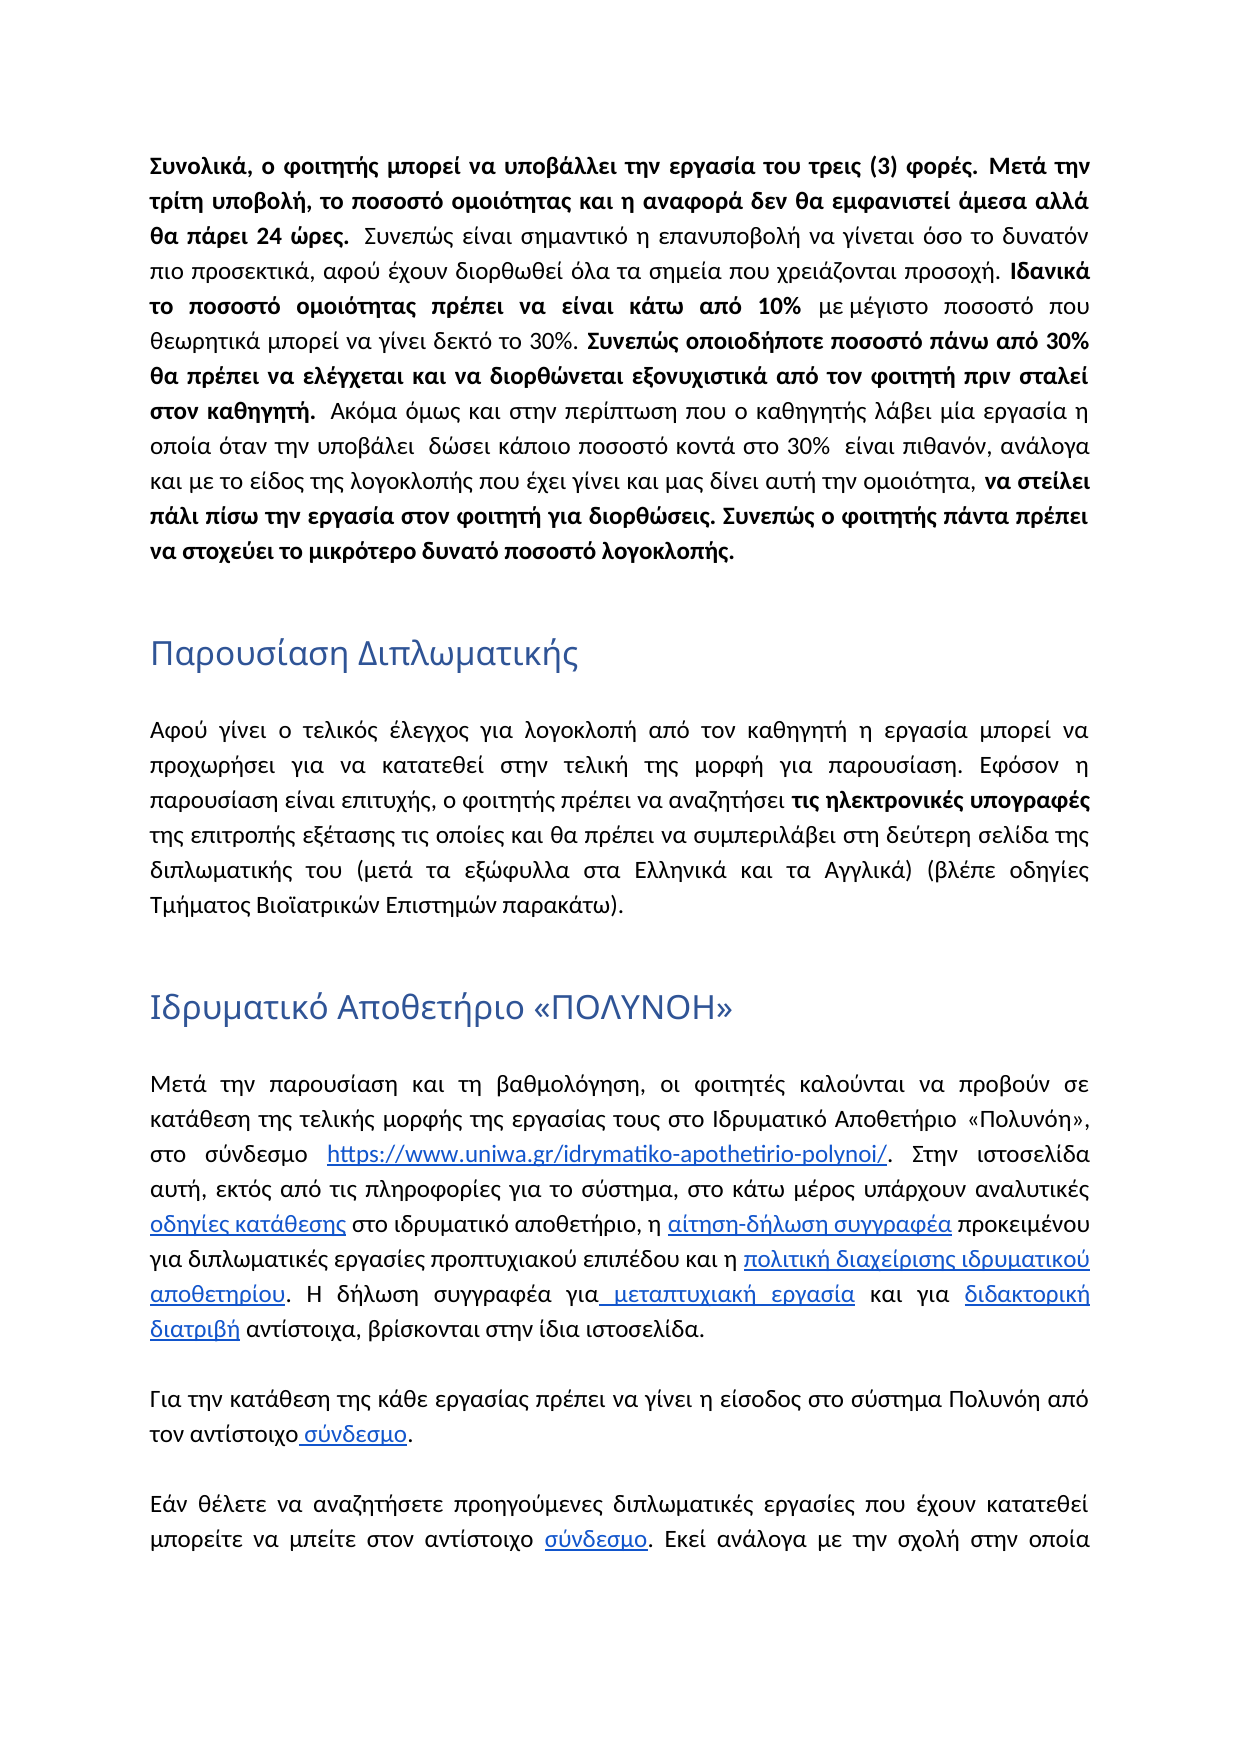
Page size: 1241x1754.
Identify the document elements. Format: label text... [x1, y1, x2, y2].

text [150, 1488, 1090, 1553]
text Μετά την παρουσίαση και τη βαθμολόγηση, οι φοιτητές καλούνται να προβούν σε κατάθεση της τελικής μορφής της εργασίας τους στο Ιδρυματικό Αποθετήριο «Πολυνόη», στο σύνδεσμο https://www.uniwa.gr/idrymatiko-apothetirio-polynoi/. Στην ιστοσελίδα αυτή, εκτός από τις πληροφορίες για το σύστημα, στο κάτω μέρος υπάρχουν αναλυτικές οδηγίες κατάθεσης στο ιδρυματικό αποθετήριο, η αίτηση-δήλωση συγγραφέα προκειμένου για διπλωματικές εργασίες προπτυχιακού επιπέδου και η πολιτική διαχείρισης ιδρυματικού αποθετηρίου. Η δήλωση συγγραφέα για μεταπτυχιακή εργασία και για διδακτορική διατριβή αντίστοιχα, βρίσκονται στην ίδια ιστοσελίδα. [150, 1068, 1090, 1343]
text Αφού γίνει ο τελικός έλεγχος για λογοκλοπή από τον καθηγητή η εργασία μπορεί να προχωρήσει για να κατατεθεί στην τελική της μορφή για παρουσίαση. Εφόσον η παρουσίαση είναι επιτυχής, ο φοιτητής πρέπει να αναζητήσει τις ηλεκτρονικές υπογραφές της επιτροπής εξέτασης τις οποίες και θα πρέπει να συμπεριλάβει στη δεύτερη σελίδα της διπλωματικής του (μετά τα εξώφυλλα στα Ελληνικά και τα Αγγλικά) (βλέπε οδηγίες Τμήματος Βιοϊατρικών Επιστημών παρακάτω). [150, 714, 1090, 919]
subtitle Ιδρυματικό Αποθετήριο «ΠΟΛΥΝΟΗ» [150, 984, 1090, 1029]
text Για την κατάθεση της κάθε εργασίας πρέπει να γίνει η είσοδος στο σύστημα Πολυνόη από τον αντίστοιχο σύνδεσμο. [150, 1383, 1090, 1448]
text Συνολικά, ο φοιτητής μπορεί να υποβάλλει την εργασία του τρεις (3) φορές. Mετά την τρίτη υποβολή, το ποσοστό ομοιότητας και η αναφορά δεν θα εμφανιστεί άμεσα αλλά θα πάρει 24 ώρες. Συνεπώς είναι σημαντικό η επανυποβολή να γίνεται όσο το δυνατόν πιο προσεκτικά, αφού έχουν διορθωθεί όλα τα σημεία που χρειάζονται προσοχή. Ιδανικά το ποσοστό ομοιότητας πρέπει να είναι κάτω από 10% με μέγιστο ποσοστό που θεωρητικά μπορεί να γίνει δεκτό το 30%. Συνεπώς οποιοδήποτε ποσοστό πάνω από 30% θα πρέπει να ελέγχεται και να διορθώνεται εξονυχιστικά από τον φοιτητή πριν σταλεί στον καθηγητή. Ακόμα όμως και στην περίπτωση που ο καθηγητής λάβει μία εργασία η οποία όταν την υποβάλει δώσει κάποιο ποσοστό κοντά στο 30% είναι πιθανόν, ανάλογα και με το είδος της λογοκλοπής που έχει γίνει και μας δίνει αυτή την ομοιότητα, να στείλει πάλι πίσω την εργασία στον φοιτητή για διορθώσεις. Συνεπώς ο φοιτητής πάντα πρέπει να στοχεύει το μικρότερο δυνατό ποσοστό λογοκλοπής. [150, 150, 1090, 566]
subtitle Παρουσίαση Διπλωματικής [150, 630, 1090, 675]
